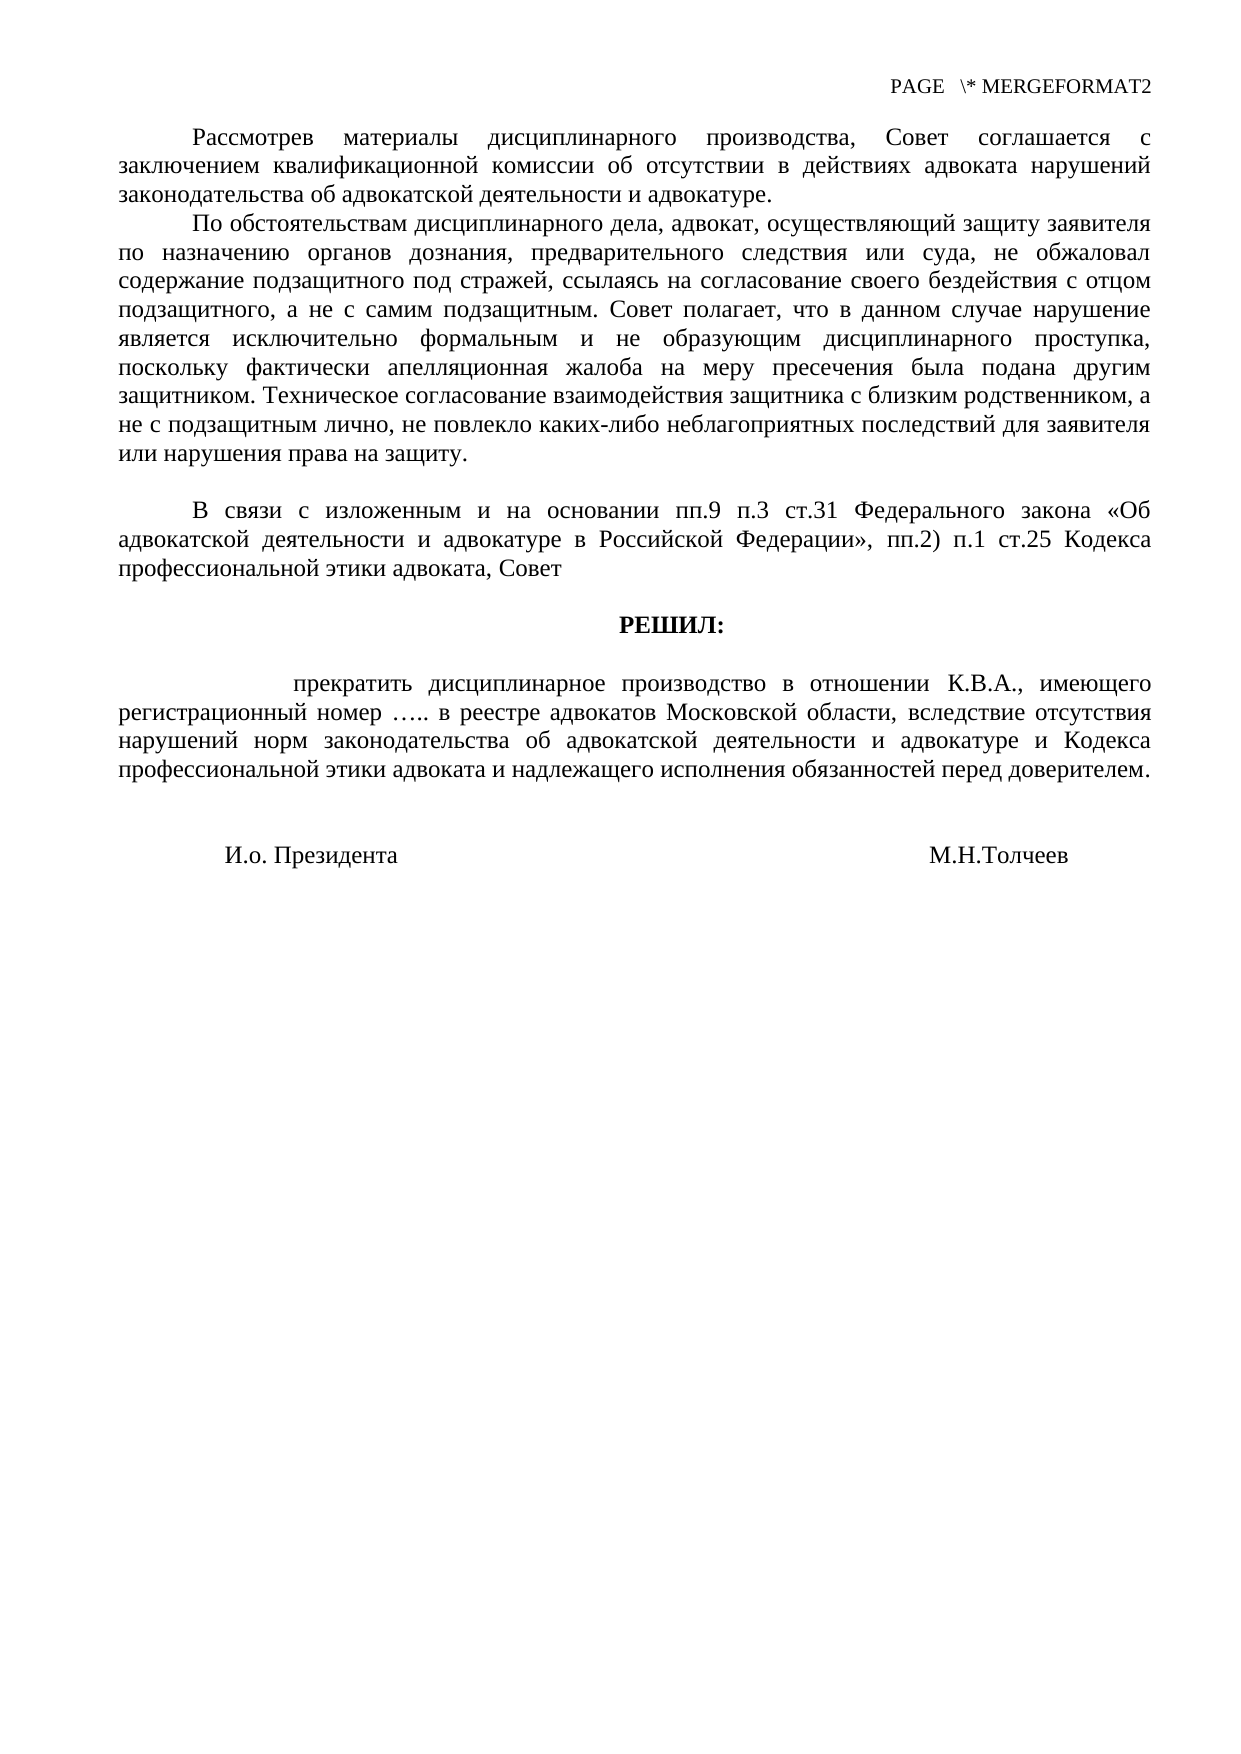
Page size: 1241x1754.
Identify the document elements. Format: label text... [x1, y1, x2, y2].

text прекратить дисциплинарное производство в отношении К.В.А., имеющего регистрационный номер ….. в реестре адвокатов Московской области, вследствие отсутствия нарушений норм законодательства об адвокатской деятельности и адвокатуре и Кодекса профессиональной этики адвоката и надлежащего исполнения обязанностей перед доверителем. [118, 668, 1152, 783]
text Рассмотрев материалы дисциплинарного производства, Совет соглашается с заключением квалификационной комиссии об отсутствии в действиях адвоката нарушений законодательства об адвокатской деятельности и адвокатуре. [118, 122, 1152, 208]
text В связи с изложенным и на основании пп.9 п.3 ст.31 Федерального закона «Об адвокатской деятельности и адвокатуре в Российской Федерации», пп.2) п.1 ст.25 Кодекса профессиональной этики адвоката, Совет [118, 496, 1152, 582]
text И.о. Президента М.Н.Толчеев [118, 841, 1152, 869]
text РЕШИЛ: [118, 611, 1152, 639]
text По обстоятельствам дисциплинарного дела, адвокат, осуществляющий защиту заявителя по назначению органов дознания, предварительного следствия или суда, не обжаловал содержание подзащитного под стражей, ссылаясь на согласование своего бездействия с отцом подзащитного, а не с самим подзащитным. Совет полагает, что в данном случае нарушение является исключительно формальным и не образующим дисциплинарного проступка, поскольку фактически апелляционная жалоба на меру пресечения была подана другим защитником. Техническое согласование взаимодействия защитника с близким родственником, а не с подзащитным лично, не повлекло каких-либо неблагоприятных последствий для заявителя или нарушения права на защиту. [118, 208, 1152, 467]
